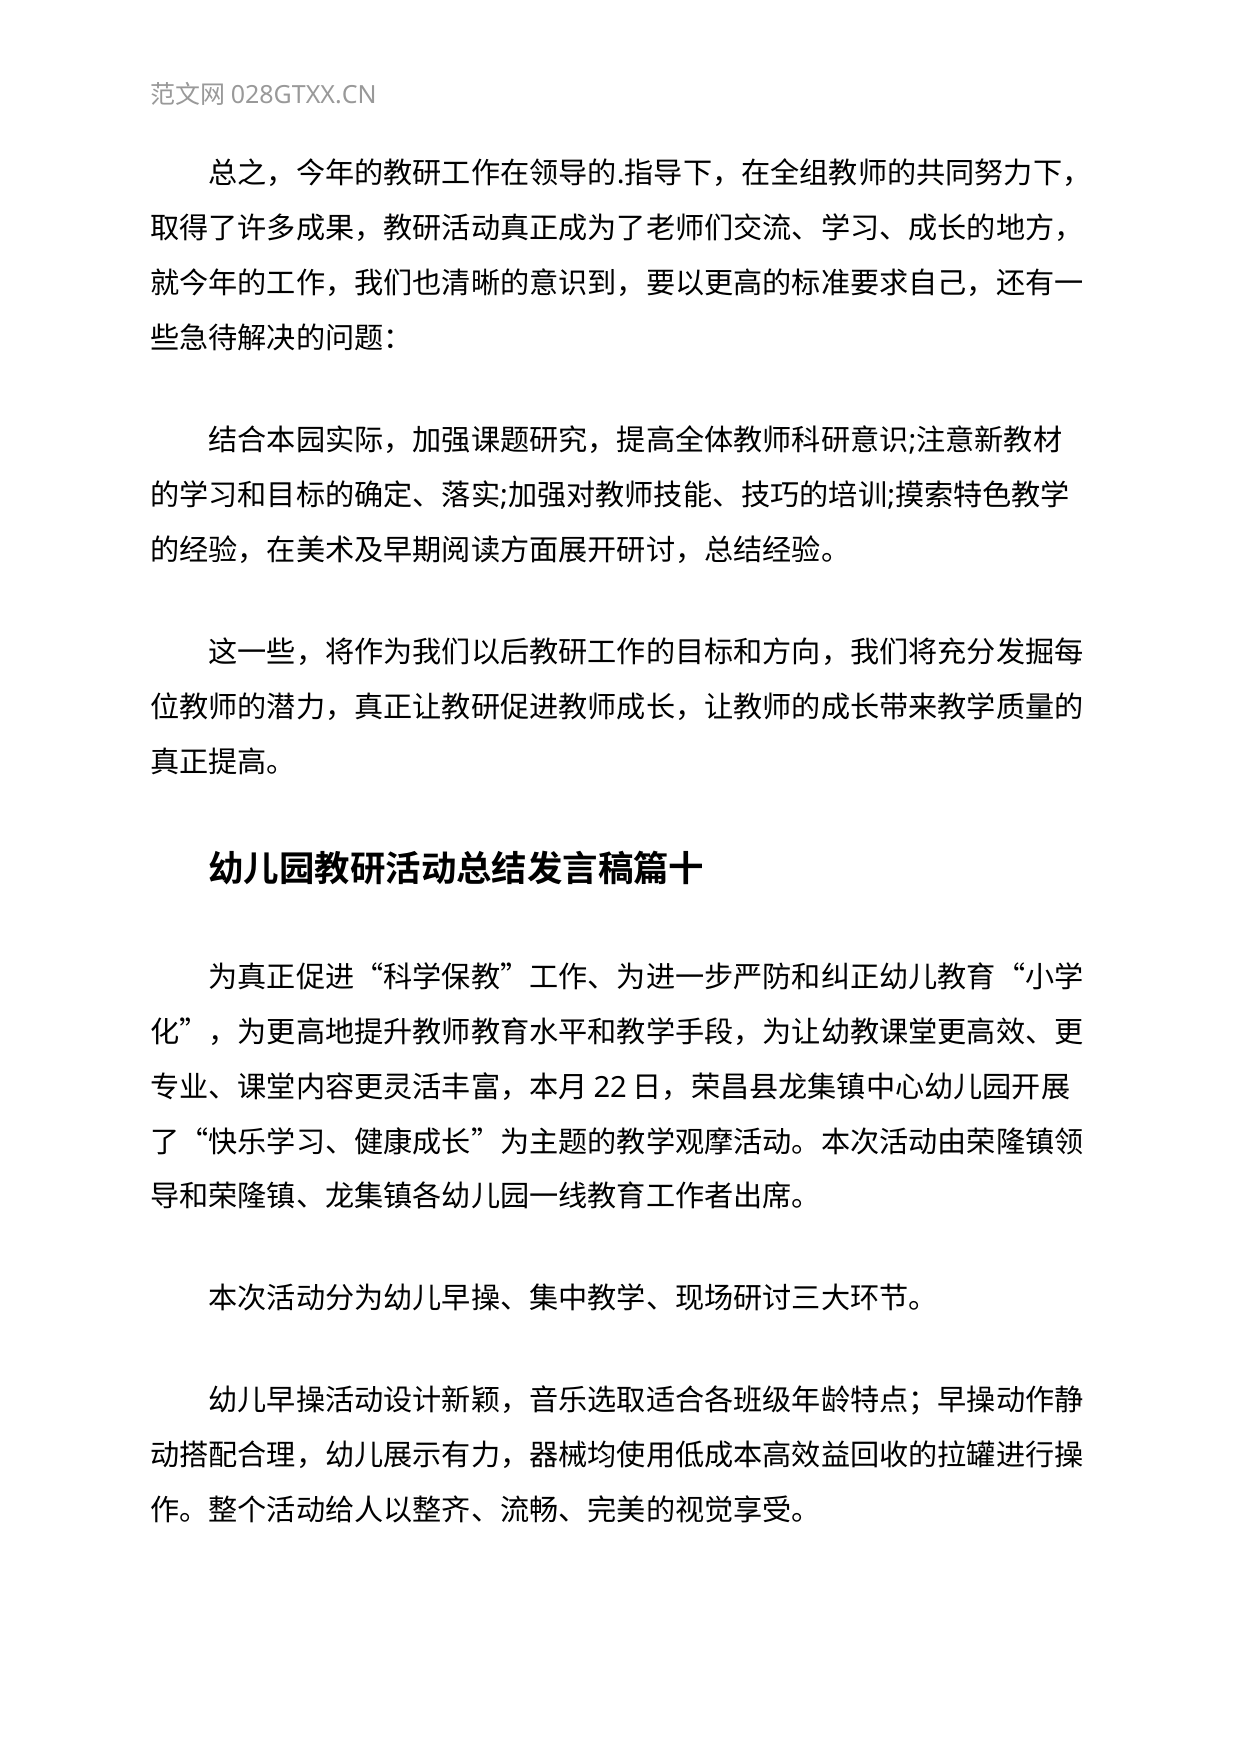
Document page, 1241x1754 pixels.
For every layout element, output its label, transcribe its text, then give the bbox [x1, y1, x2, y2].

text 幼儿园教研活动总结发言稿篇十 [150, 840, 1090, 891]
text 这一些，将作为我们以后教研工作的目标和方向，我们将充分发掘每位教师的潜力，真正让教研促进教师成长，让教师的成长带来教学质量的真正提高。 [150, 628, 1090, 780]
text 本次活动分为幼儿早操、集中教学、现场研讨三大环节。 [150, 1275, 1090, 1317]
text 为真正促进“科学保教”工作、为进一步严防和纠正幼儿教育“小学化”，为更高地提升教师教育水平和教学手段，为让幼教课堂更高效、更专业、课堂内容更灵活丰富，本月22日，荣昌县龙集镇中心幼儿园开展了“快乐学习、健康成长”为主题的教学观摩活动。本次活动由荣隆镇领导和荣隆镇、龙集镇各幼儿园一线教育工作者出席。 [150, 953, 1090, 1215]
text 总之，今年的教研工作在领导的.指导下，在全组教师的共同努力下，取得了许多成果，教研活动真正成为了老师们交流、学习、成长的地方，就今年的工作，我们也清晰的意识到，要以更高的标准要求自己，还有一些急待解决的问题： [150, 150, 1090, 357]
text 幼儿早操活动设计新颖，音乐选取适合各班级年龄特点；早操动作静动搭配合理，幼儿展示有力，器械均使用低成本高效益回收的拉罐进行操作。整个活动给人以整齐、流畅、完美的视觉享受。 [150, 1377, 1090, 1529]
text 结合本园实际，加强课题研究，提高全体教师科研意识;注意新教材的学习和目标的确定、落实;加强对教师技能、技巧的培训;摸索特色教学的经验，在美术及早期阅读方面展开研讨，总结经验。 [150, 417, 1090, 569]
